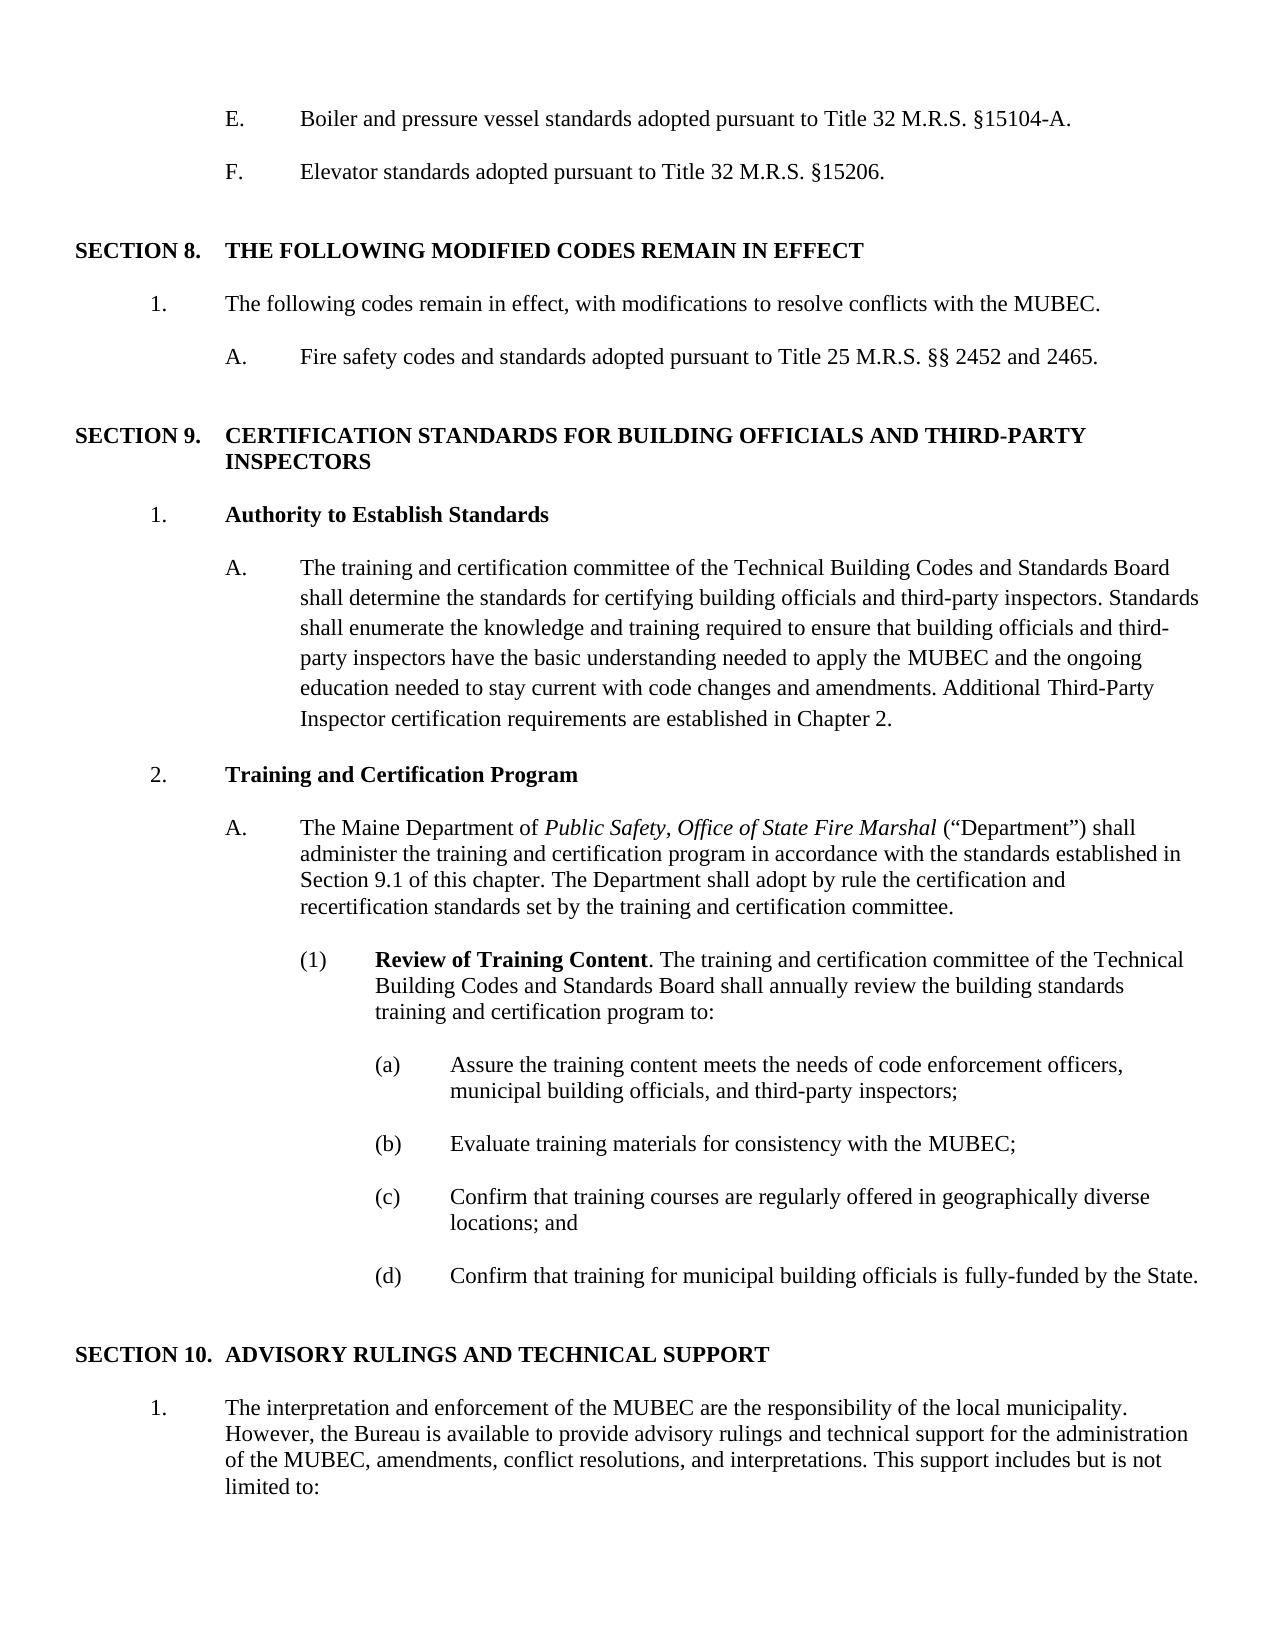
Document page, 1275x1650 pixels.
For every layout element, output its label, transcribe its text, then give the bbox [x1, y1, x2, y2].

text SECTION 9. CERTIFICATION STANDARDS FOR BUILDING OFFICIALS AND THIRD-PARTY INSPECTORS [75, 422, 1200, 474]
text A. The Maine Department of Public Safety, Office of State Fire Marshal (“Department”) shall administer the training and certification program in accordance with the standards established in Section 9.1 of this chapter. The Department shall adopt by rule the certification and recertification standards set by the training and certification committee. [225, 814, 1200, 919]
list The training and certification committee of the Technical Building Codes and Standards Board shall determine the standards for certifying building officials and third-party inspectors. Standards shall enumerate the knowledge and training required to ensure that building officials and third-party inspectors have the basic understanding needed to apply the MUBEC and the ongoing education needed to stay current with code changes and amendments. Additional Third-Party Inspector certification requirements are established in Chapter 2. [225, 553, 1209, 731]
text (c) Confirm that training courses are regularly offered in geographically diverse locations; and [375, 1183, 1200, 1236]
text (d) Confirm that training for municipal building officials is fully-funded by the State. [375, 1262, 1200, 1288]
text F. Elevator standards adopted pursuant to Title 32 M.R.S. §15206. [225, 158, 1200, 184]
text E. Boiler and pressure vessel standards adopted pursuant to Title 32 M.R.S. §15104-A. [225, 106, 1200, 132]
text SECTION 8. THE FOLLOWING MODIFIED CODES REMAIN IN EFFECT [75, 237, 1200, 264]
text (b) Evaluate training materials for consistency with the MUBEC; [375, 1130, 1200, 1156]
text (1) Review of Training Content. The training and certification committee of the Technical Building Codes and Standards Board shall annually review the building standards training and certification program to: [300, 946, 1200, 1025]
text A. Fire safety codes and standards adopted pursuant to Title 25 M.R.S. §§ 2452 and 2465. [225, 343, 1191, 369]
text 1. The interpretation and enforcement of the MUBEC are the responsibility of the local municipality. However, the Bureau is available to provide advisory rulings and technical support for the administration of the MUBEC, amendments, conflict resolutions, and interpretations. This support includes but is not limited to: [150, 1394, 1200, 1499]
text SECTION 10. ADVISORY RULINGS AND TECHNICAL SUPPORT [75, 1341, 1200, 1367]
text 1. Authority to Establish Standards [150, 501, 1200, 527]
text (a) Assure the training content meets the needs of code enforcement officers, municipal building officials, and third-party inspectors; [375, 1051, 1200, 1104]
text 1. The following codes remain in effect, with modifications to resolve conflicts with the MUBEC. [150, 290, 1200, 316]
text 2. Training and Certification Program [150, 761, 1200, 787]
